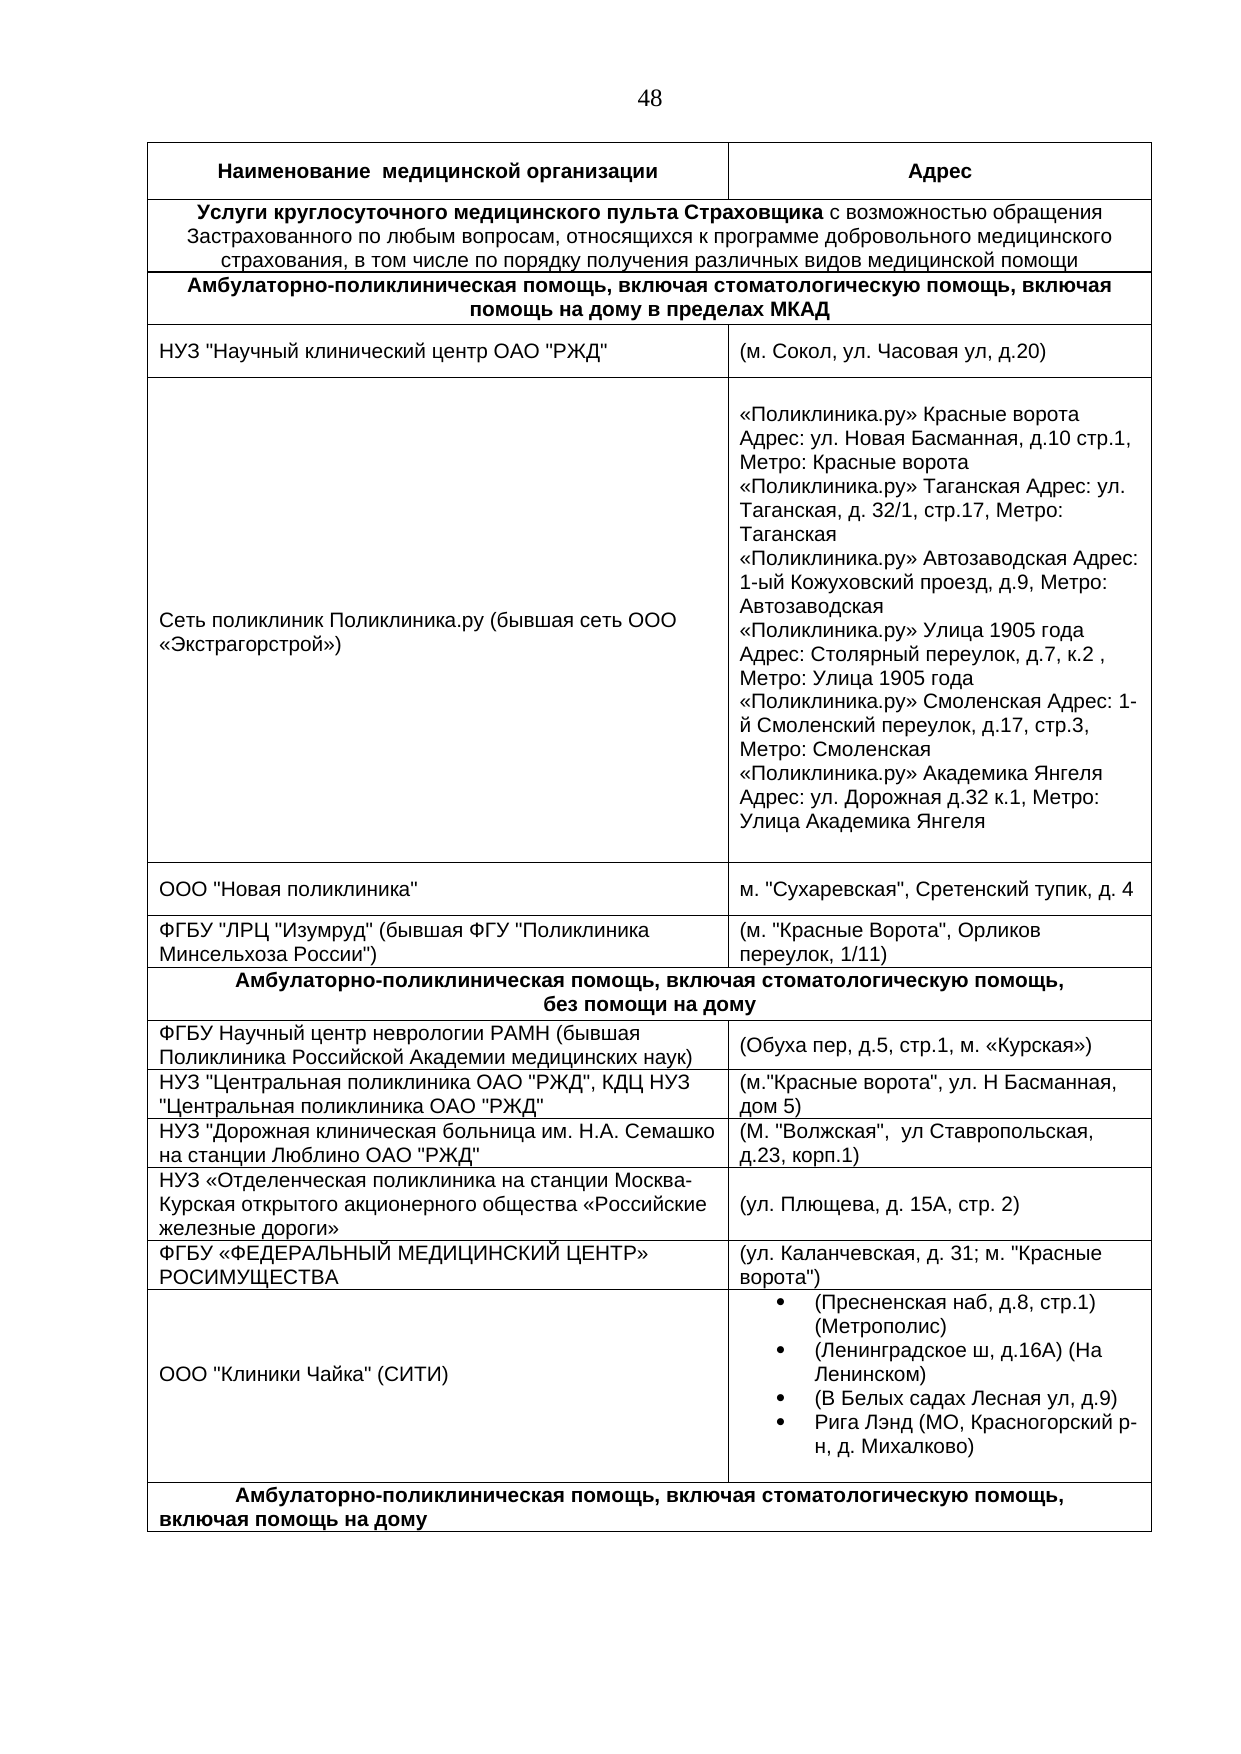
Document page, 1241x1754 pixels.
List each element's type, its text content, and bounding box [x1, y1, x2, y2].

table_cell (ул. Плющева, д. 15А, стр. 2) [729, 1168, 1151, 1240]
table_cell Амбулаторно-поликлиническая помощь, включая стоматологическую помощь, без помощи на дому [148, 968, 1151, 1020]
table_cell (м."Красные ворота", ул. Н Басманная, дом 5) [729, 1070, 1151, 1118]
table_cell (М. "Волжская", ул Ставропольская, д.23, корп.1) [729, 1119, 1151, 1167]
table_cell (ул. Каланчевская, д. 31; м. "Красные ворота") [729, 1241, 1151, 1289]
table_cell «Поликлиника.ру» Красные ворота Адрес: ул. Новая Басманная, д.10 стр.1, Метро: Красные ворота «Поликлиника.ру» Таганская Адрес: ул. Таганская, д. 32/1, стр.17, Метро: Таганская «Поликлиника.ру» Автозаводская Адрес: 1-ый Кожуховский проезд, д.9, Метро: Автозаводская «Поликлиника.ру» Улица 1905 года Адрес: Столярный переулок, д.7, к.2 , Метро: Улица 1905 года «Поликлиника.ру» Смоленская Адрес: 1-й Смоленский переулок, д.17, стр.3, Метро: Смоленская «Поликлиника.ру» Академика Янгеля Адрес: ул. Дорожная д.32 к.1, Метро: Улица Академика Янгеля [729, 378, 1151, 862]
table_cell ФГБУ "ЛРЦ "Изумруд" (бывшая ФГУ "Поликлиника Минсельхоза России") [148, 916, 728, 967]
table_cell (м. "Красные Ворота", Орликов переулок, 1/11) [729, 916, 1151, 967]
table_cell НУЗ "Дорожная клиническая больница им. Н.А. Семашко на станции Люблино ОАО "РЖД" [148, 1119, 728, 1167]
table_header Адрес [729, 143, 1151, 198]
table_cell НУЗ «Отделенческая поликлиника на станции Москва-Курская открытого акционерного общества «Российские железные дороги» [148, 1168, 728, 1240]
table_cell ФГБУ «ФЕДЕРАЛЬНЫЙ МЕДИЦИНСКИЙ ЦЕНТР» РОСИМУЩЕСТВА [148, 1241, 728, 1289]
table_cell НУЗ "Научный клинический центр ОАО "РЖД" [148, 325, 728, 377]
table_cell Амбулаторно-поликлиническая помощь, включая стоматологическую помощь, включая помощь на дому [148, 1483, 1151, 1531]
table_cell (Обуха пер, д.5, стр.1, м. «Курская») [729, 1021, 1151, 1069]
table_cell ФГБУ Научный центр неврологии РАМН (бывшая Поликлиника Российской Академии медицинских наук) [148, 1021, 728, 1069]
table_cell Сеть поликлиник Поликлиника.ру (бывшая сеть ООО «Экстрагорстрой») [148, 378, 728, 862]
table_cell м. "Сухаревская", Сретенский тупик, д. 4 [729, 863, 1151, 914]
table_cell (Пресненская наб, д.8, стр.1) (Метрополис) (Ленинградское ш, д.16А) (На Ленинском) (В Белых садах Лесная ул, д.9) Рига Лэнд (МО, Красногорский р-н, д. Михалково) [729, 1290, 1151, 1482]
table_cell Амбулаторно-поликлиническая помощь, включая стоматологическую помощь, включая помощь на дому в пределах МКАД [148, 273, 1151, 324]
table_header Наименование медицинской организации [148, 143, 728, 198]
table_cell ООО "Клиники Чайка" (СИТИ) [148, 1290, 728, 1482]
table_cell (м. Сокол, ул. Часовая ул, д.20) [729, 325, 1151, 377]
table_cell НУЗ "Центральная поликлиника ОАО "РЖД", КДЦ НУЗ "Центральная поликлиника ОАО "РЖД" [148, 1070, 728, 1118]
table_cell Услуги круглосуточного медицинского пульта Страховщика с возможностью обращения Застрахованного по любым вопросам, относящихся к программе добровольного медицинского страхования, в том числе по порядку получения различных видов медицинской помощи [148, 200, 1151, 271]
table_cell ООО "Новая поликлиника" [148, 863, 728, 914]
